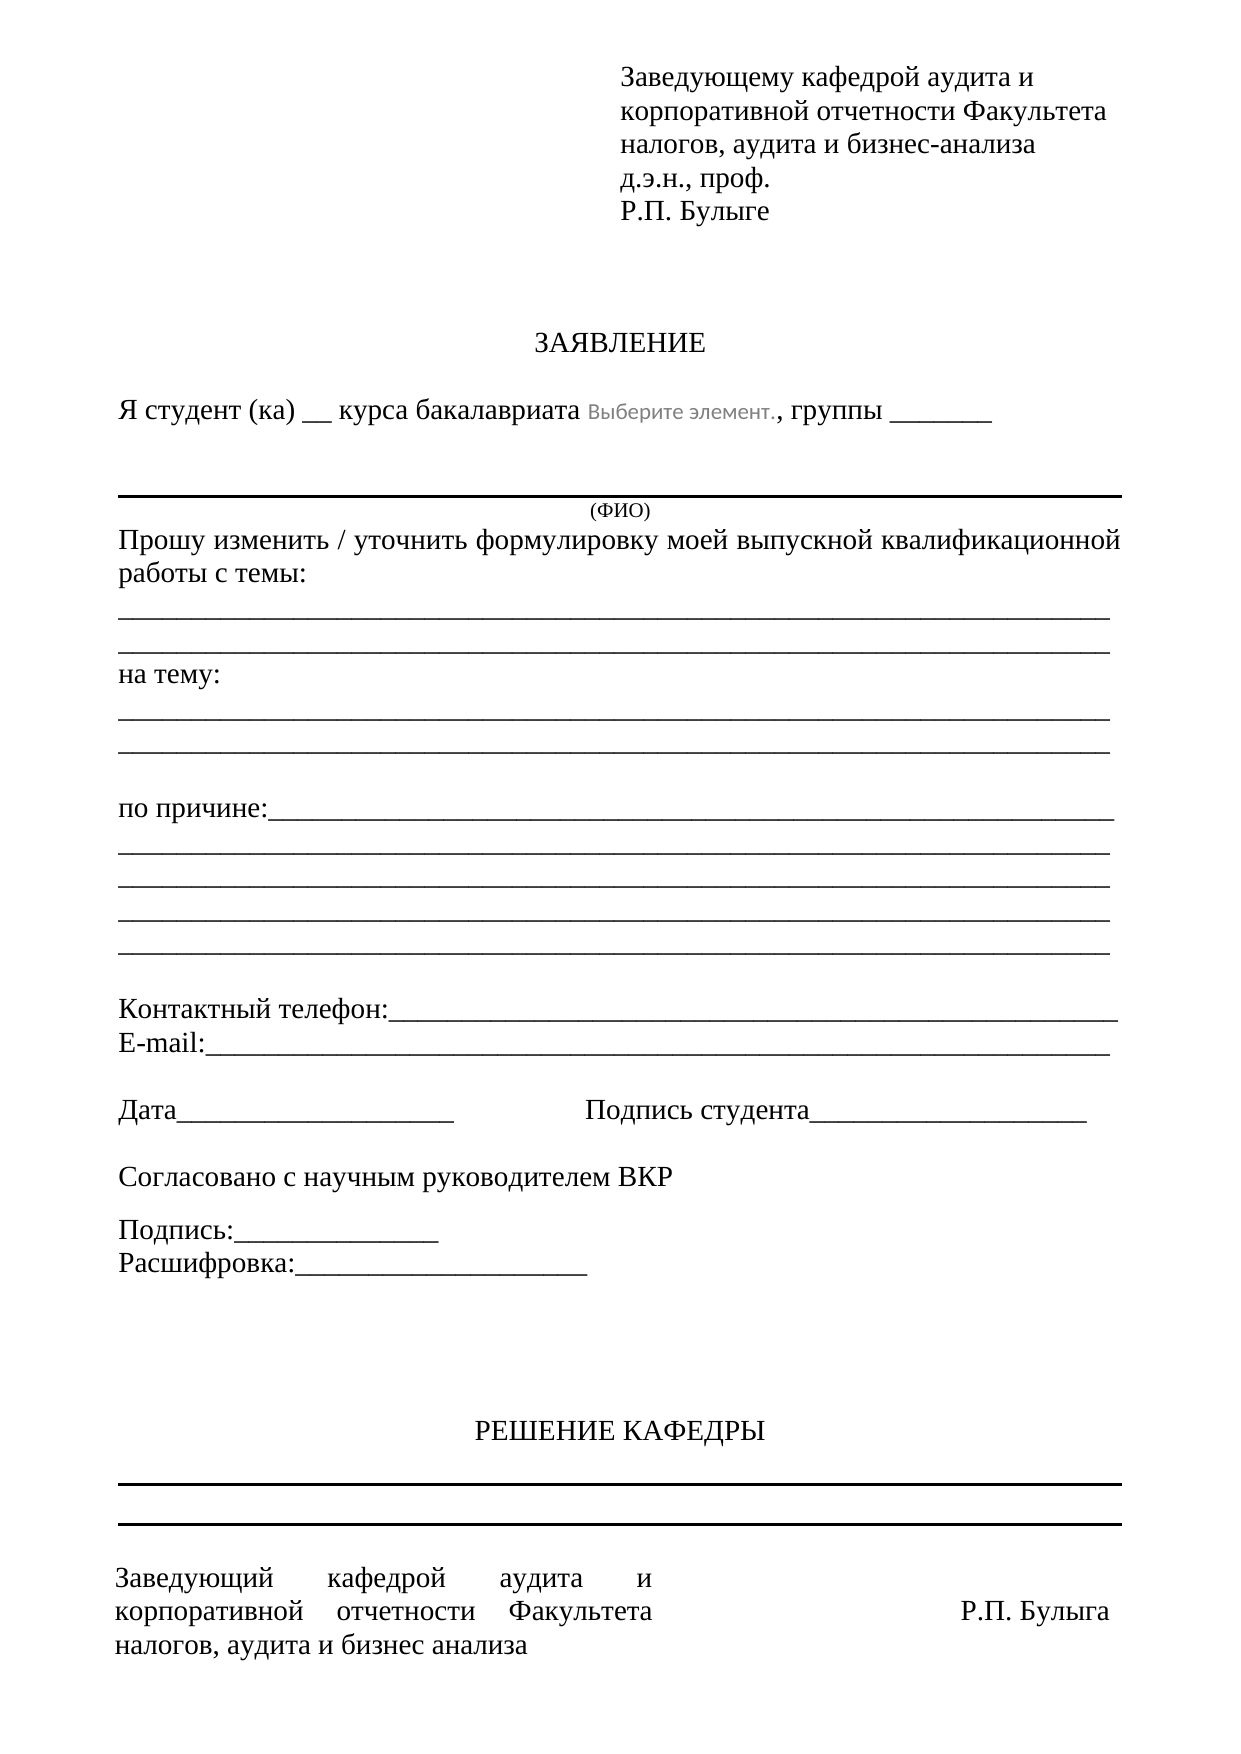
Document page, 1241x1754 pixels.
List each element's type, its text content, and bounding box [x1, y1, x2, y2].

text ____________________________________________________________________ [118, 623, 1122, 656]
text ____________________________________________________________________ [118, 857, 1122, 891]
text (ФИО) [118, 498, 1122, 522]
text ____________________________________________________________________ [118, 924, 1122, 958]
text Подпись:______________ Расшифровка:____________________ [118, 1212, 1122, 1279]
text РЕШЕНИЕ КАФЕДРЫ [118, 1413, 1122, 1447]
text Дата___________________ Подпись студента___________________ [118, 1092, 1122, 1126]
table_header Р.П. Булыга [664, 1560, 1121, 1661]
text Прошу изменить / уточнить формулировку моей выпускной квалификационной работы с темы: [118, 522, 1122, 589]
text по причине:__________________________________________________________ [118, 790, 1122, 824]
text д.э.н., проф. [620, 160, 1122, 193]
text на тему: ________________________________________________________________________________________________________________________________________ [118, 656, 1122, 757]
text ____________________________________________________________________ [118, 891, 1122, 924]
text Р.П. Булыге [620, 193, 1122, 227]
text ____________________________________________________________________ [118, 589, 1122, 623]
text ЗАЯВЛЕНИЕ [118, 325, 1122, 358]
text Я студент (ка) __ курса бакалавриата , группы _______ [118, 392, 1122, 426]
text E-mail:______________________________________________________________ [118, 1025, 1122, 1059]
text Согласовано с научным руководителем ВКР [118, 1159, 1122, 1193]
text Заведующему кафедрой аудита и корпоративной отчетности Факультета налогов, аудита и бизнес-анализа [620, 59, 1122, 160]
text Контактный телефон:__________________________________________________ [118, 992, 1122, 1025]
table_header Заведующий кафедрой аудита и корпоративной отчетности Факультета налогов, аудита и бизнес анализа [103, 1560, 664, 1661]
text ____________________________________________________________________ [118, 824, 1122, 857]
